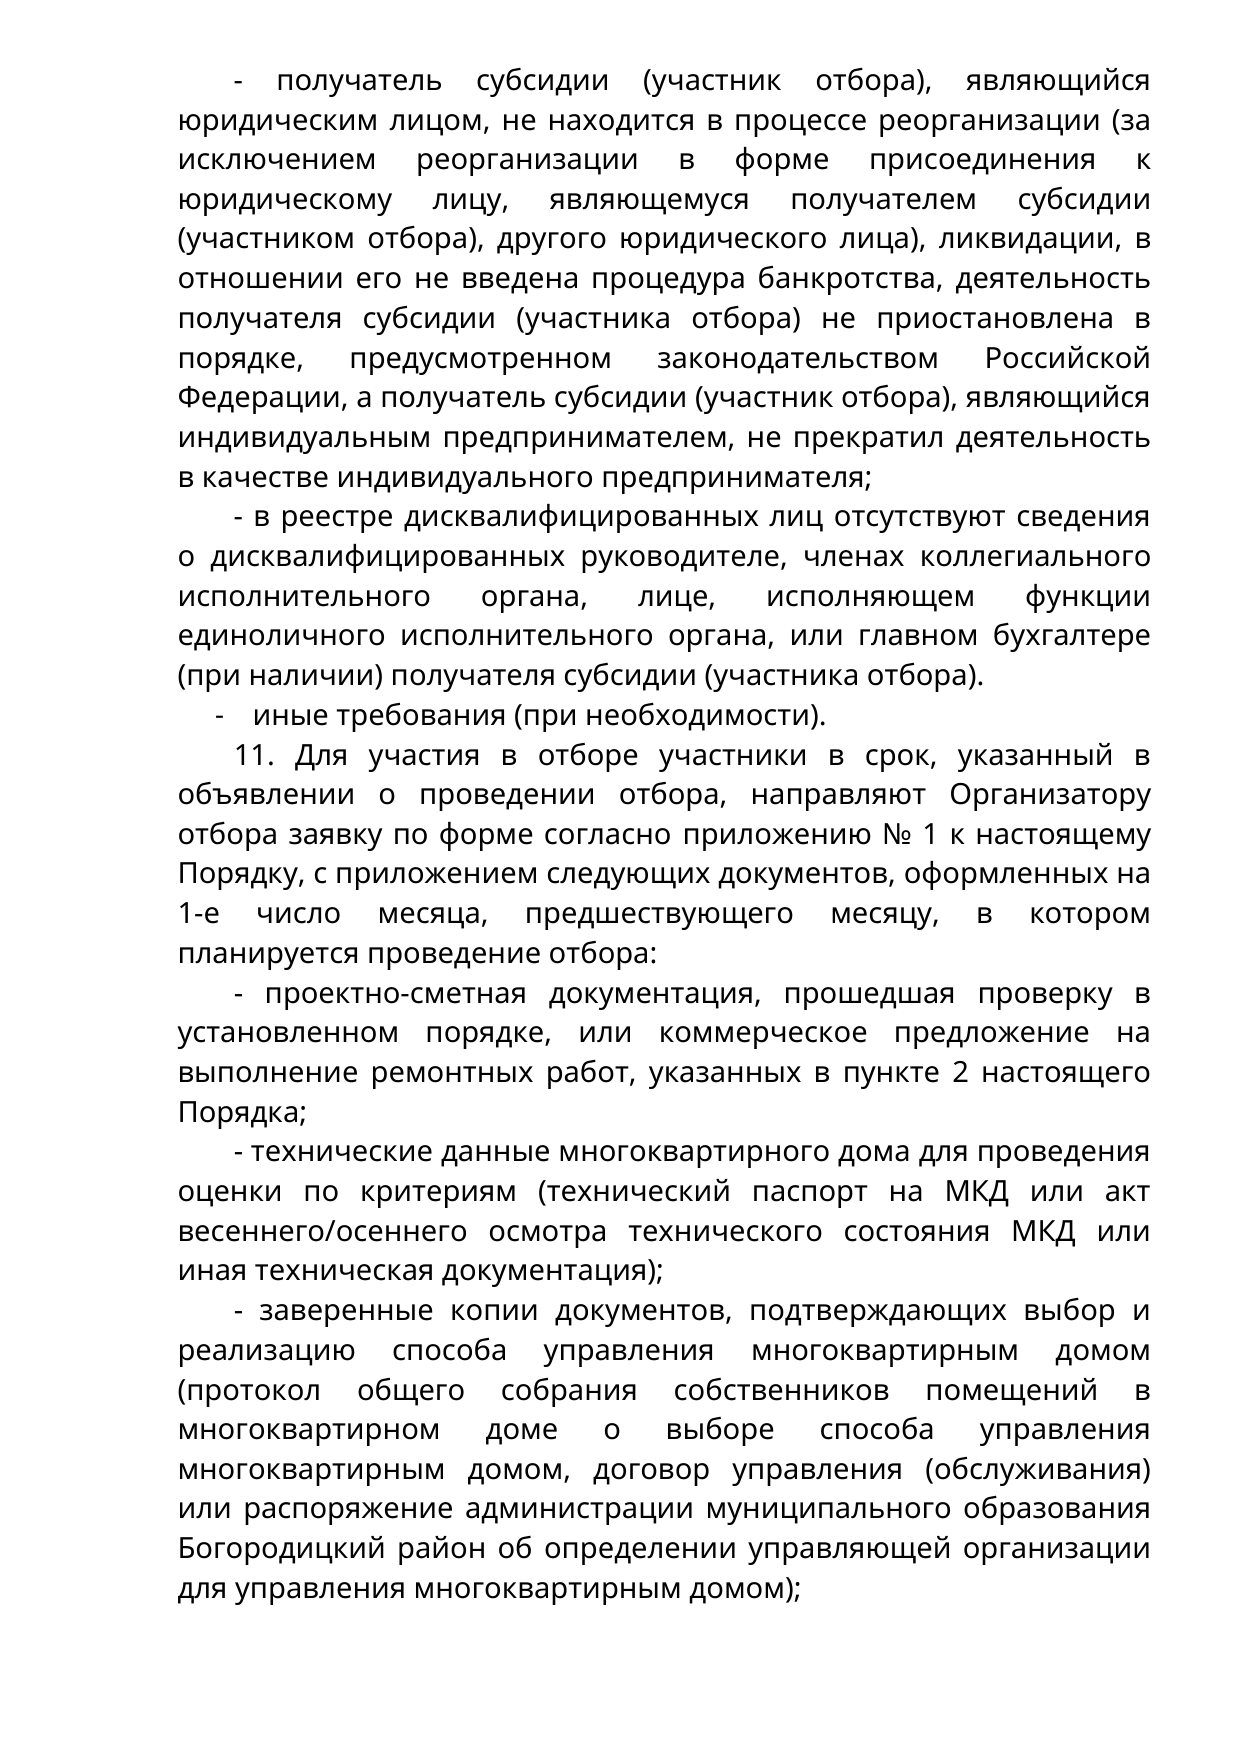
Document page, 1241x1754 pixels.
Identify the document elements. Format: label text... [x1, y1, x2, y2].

list иные требования (при необходимости). [215, 694, 1152, 734]
text - проектно-сметная документация, прошедшая проверку в установленном порядке, или коммерческое предложение на выполнение ремонтных работ, указанных в пункте 2 настоящего Порядка; [177, 972, 1152, 1131]
text 11. Для участия в отборе участники в срок, указанный в объявлении о проведении отбора, направляют Организатору отбора заявку по форме согласно приложению № 1 к настоящему Порядку, с приложением следующих документов, оформленных на 1-е число месяца, предшествующего месяцу, в котором планируется проведение отбора: [177, 734, 1152, 972]
text - технические данные многоквартирного дома для проведения оценки по критериям (технический паспорт на МКД или акт весеннего/осеннего осмотра технического состояния МКД или иная техническая документация); [177, 1131, 1152, 1289]
text - заверенные копии документов, подтверждающих выбор и реализацию способа управления многоквартирным домом (протокол общего собрания собственников помещений в многоквартирном доме о выборе способа управления многоквартирным домом, договор управления (обслуживания) или распоряжение администрации муниципального образования Богородицкий район об определении управляющей организации для управления многоквартирным домом); [177, 1289, 1152, 1607]
text - в реестре дисквалифицированных лиц отсутствуют сведения о дисквалифицированных руководителе, членах коллегиального исполнительного органа, лице, исполняющем функции единоличного исполнительного органа, или главном бухгалтере (при наличии) получателя субсидии (участника отбора). [177, 496, 1152, 694]
text - получатель субсидии (участник отбора), являющийся юридическим лицом, не находится в процессе реорганизации (за исключением реорганизации в форме присоединения к юридическому лицу, являющемуся получателем субсидии (участником отбора), другого юридического лица), ликвидации, в отношении его не введена процедура банкротства, деятельность получателя субсидии (участника отбора) не приостановлена в порядке, предусмотренном законодательством Российской Федерации, а получатель субсидии (участник отбора), являющийся индивидуальным предпринимателем, не прекратил деятельность в качестве индивидуального предпринимателя; [177, 59, 1152, 496]
